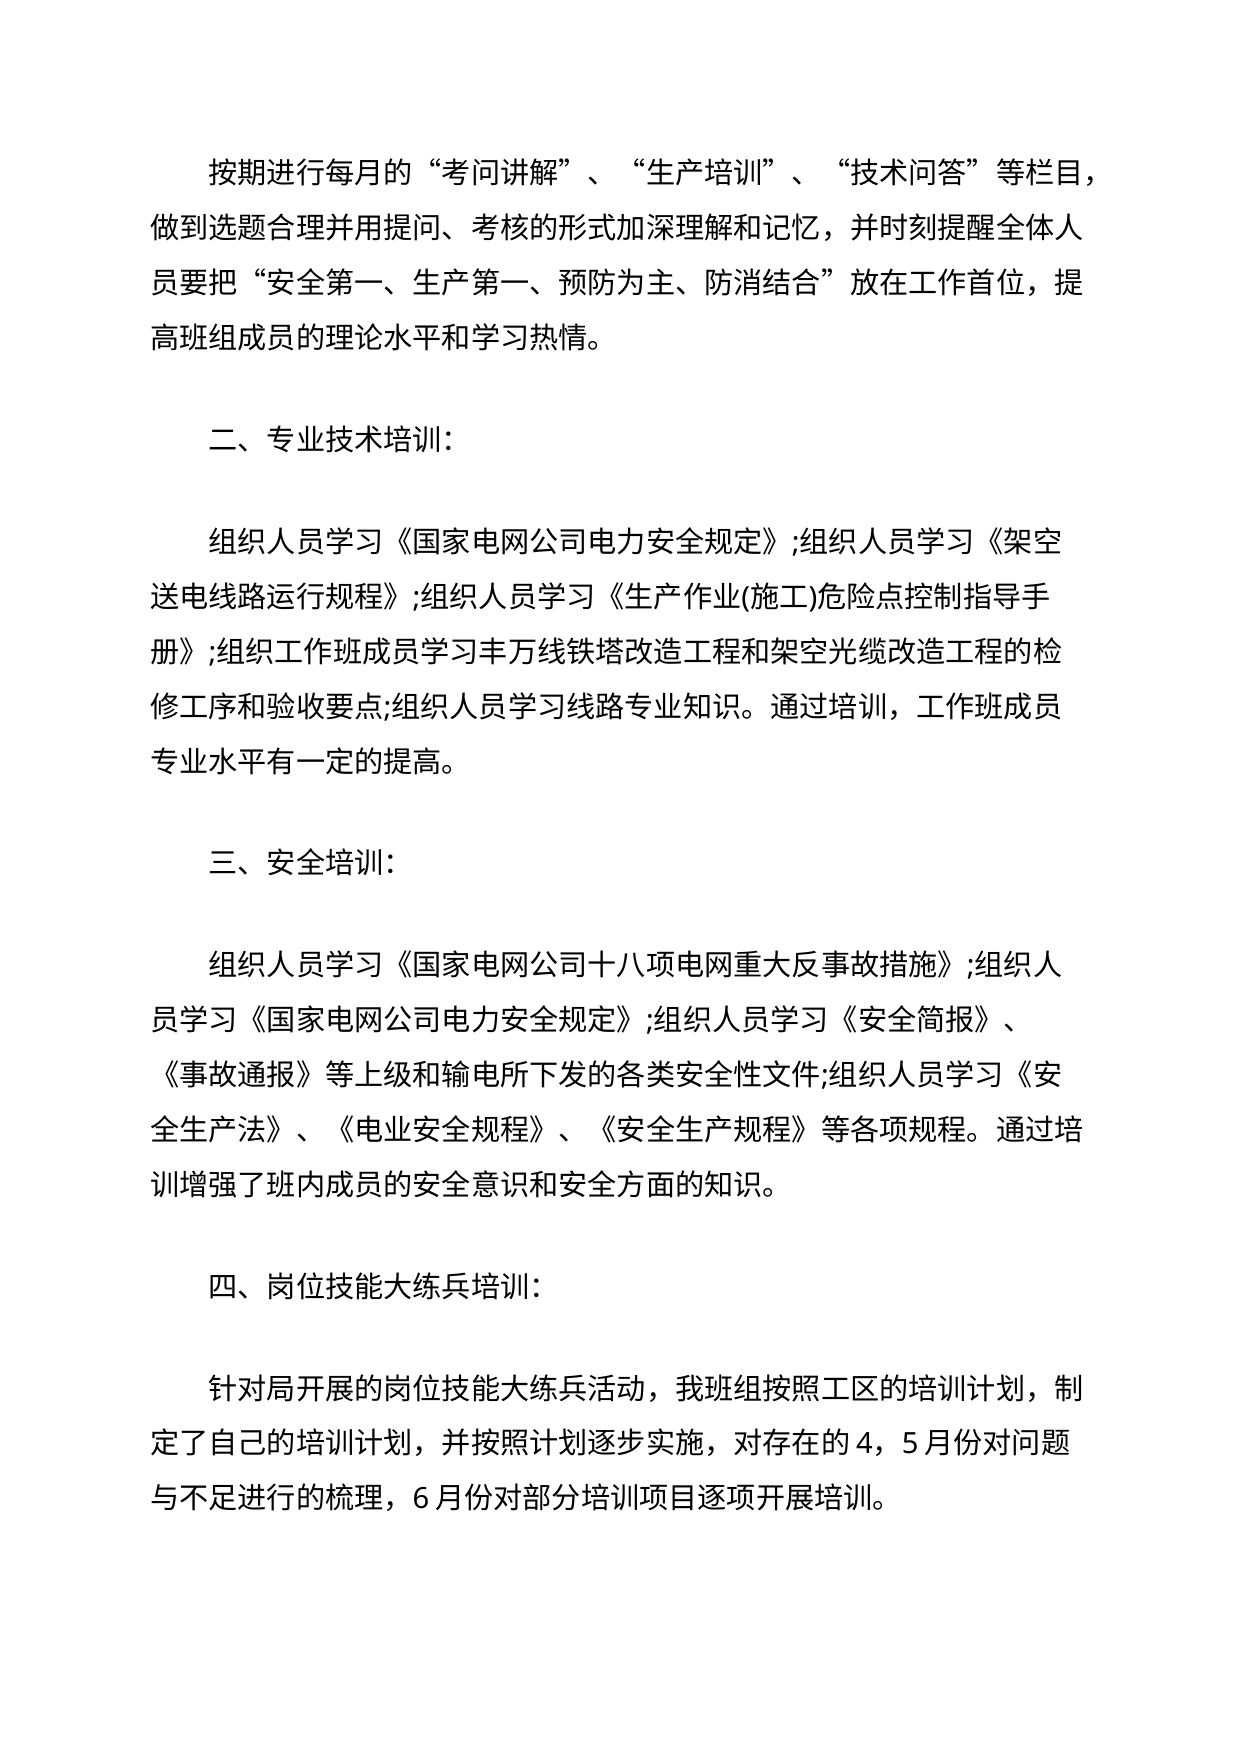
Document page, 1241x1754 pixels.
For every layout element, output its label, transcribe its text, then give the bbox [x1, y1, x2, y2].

text 按期进行每月的“考问讲解”、“生产培训”、“技术问答”等栏目，做到选题合理并用提问、考核的形式加深理解和记忆，并时刻提醒全体人员要把“安全第一、生产第一、预防为主、防消结合”放在工作首位，提高班组成员的理论水平和学习热情。 [150, 150, 1090, 357]
text 针对局开展的岗位技能大练兵活动，我班组按照工区的培训计划，制定了自己的培训计划，并按照计划逐步实施，对存在的4，5月份对问题与不足进行的梳理，6月份对部分培训项目逐项开展培训。 [150, 1365, 1090, 1517]
text 三、安全培训： [150, 840, 1090, 882]
text 组织人员学习《国家电网公司电力安全规定》;组织人员学习《架空送电线路运行规程》;组织人员学习《生产作业(施工)危险点控制指导手册》;组织工作班成员学习丰万线铁塔改造工程和架空光缆改造工程的检修工序和验收要点;组织人员学习线路专业知识。通过培训，工作班成员专业水平有一定的提高。 [150, 518, 1090, 781]
text 四、岗位技能大练兵培训： [150, 1263, 1090, 1306]
text 二、专业技术培训： [150, 416, 1090, 459]
text 组织人员学习《国家电网公司十八项电网重大反事故措施》;组织人员学习《国家电网公司电力安全规定》;组织人员学习《安全简报》、《事故通报》等上级和输电所下发的各类安全性文件;组织人员学习《安全生产法》、《电业安全规程》、《安全生产规程》等各项规程。通过培训增强了班内成员的安全意识和安全方面的知识。 [150, 942, 1090, 1204]
